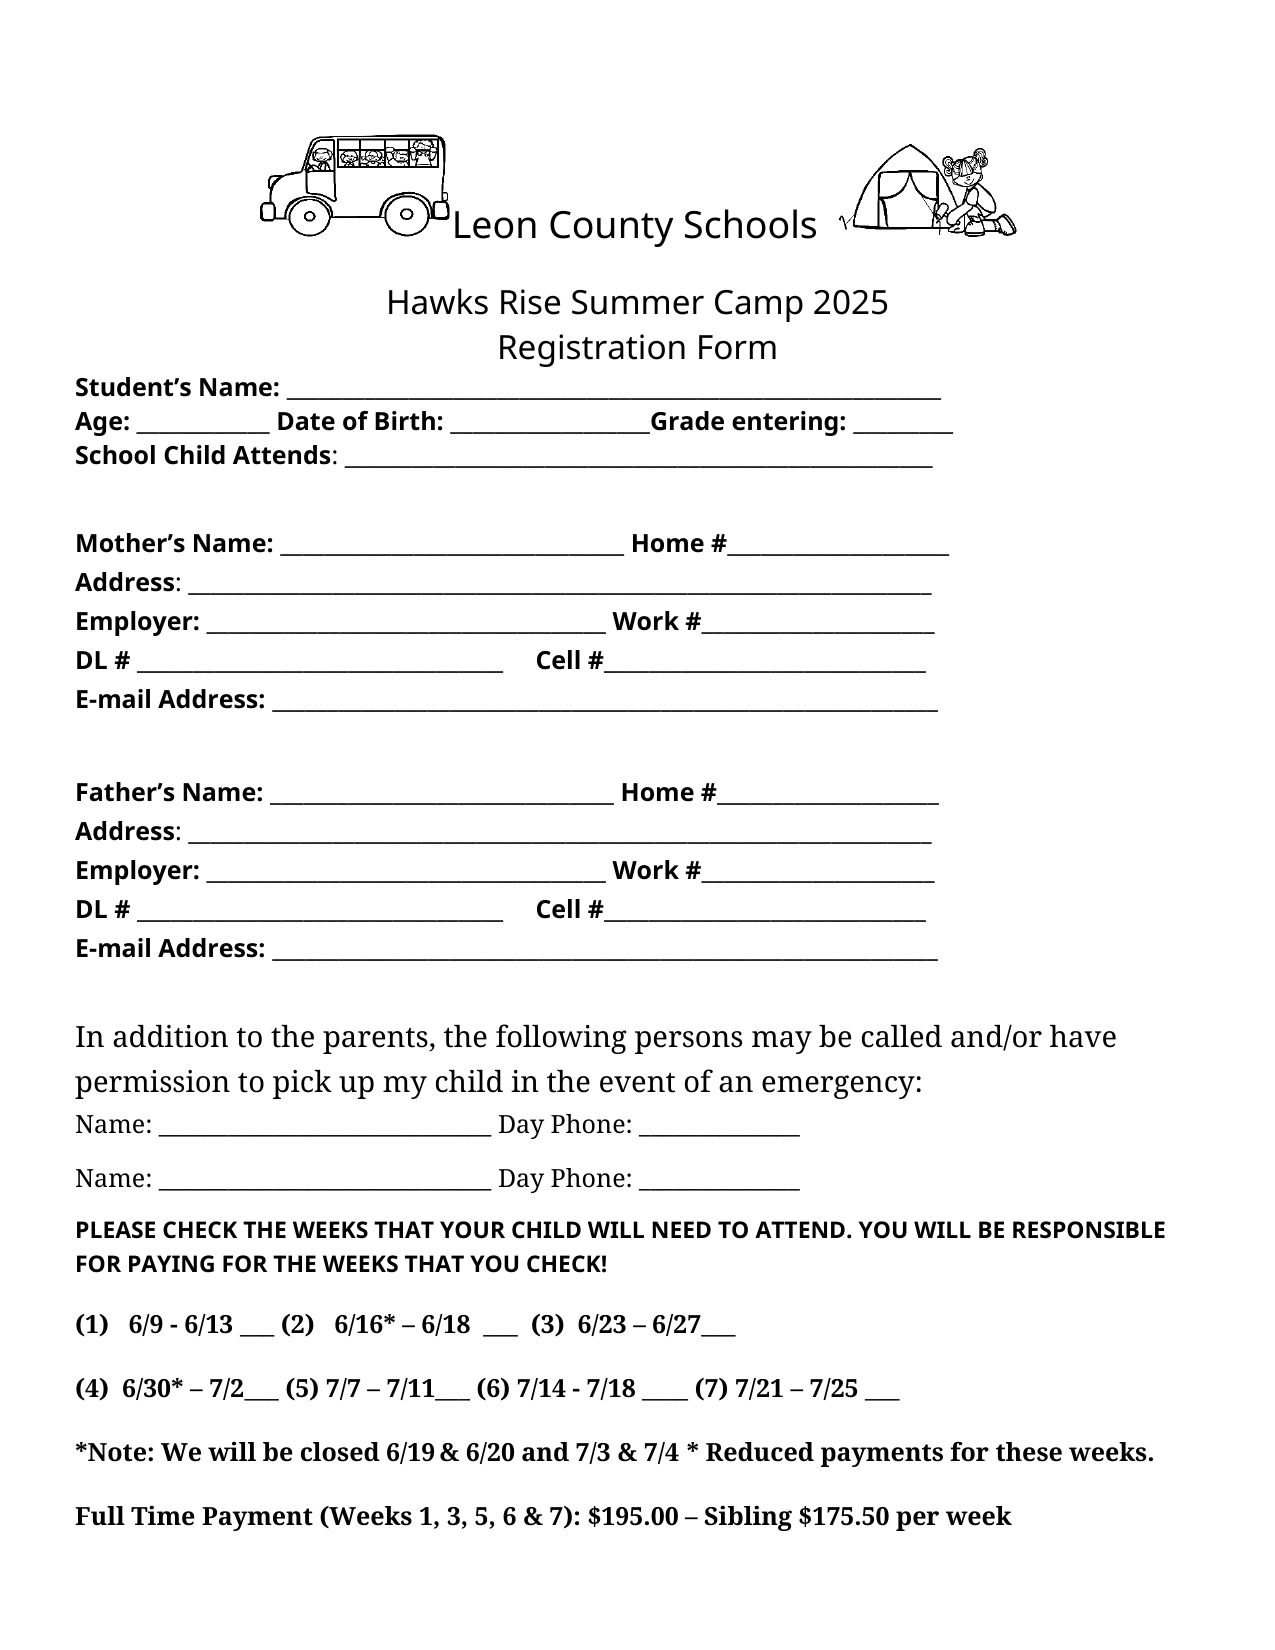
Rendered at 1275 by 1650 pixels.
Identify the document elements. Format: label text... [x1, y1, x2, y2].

text Name: _____________________________ Day Phone: ______________ [75, 1107, 1200, 1141]
text Mother’s Name: _______________________________ Home #____________________ [75, 525, 1200, 559]
text School Child Attends: _____________________________________________________ [75, 438, 1200, 472]
text PLEASE CHECK THE WEEKS THAT YOUR CHILD WILL NEED TO ATTEND. YOU WILL BE RESPONSIBLE FOR PAYING FOR THE WEEKS THAT YOU CHECK! [75, 1214, 1200, 1279]
text *Note: We will be closed 6/19 & 6/20 and 7/3 & 7/4 * Reduced payments for these weeks. [75, 1435, 1200, 1469]
text Full Time Payment (Weeks 1, 3, 5, 6 & 7): $195.00 – Sibling $175.50 per week [75, 1499, 1200, 1533]
text E-mail Address: ____________________________________________________________ [75, 931, 1200, 965]
picture [257, 132, 452, 239]
picture [837, 140, 1018, 239]
text E-mail Address: ____________________________________________________________ [75, 682, 1200, 716]
text (4) 6/30* – 7/2___ (5) 7/7 – 7/11___ (6) 7/14 - 7/18 ____ (7) 7/21 – 7/25 ___ [75, 1371, 1200, 1405]
text Employer: ____________________________________ Work #_____________________ [75, 603, 1200, 638]
text (1) 6/9 - 6/13 ___ (2) 6/16* – 6/18 ___ (3) 6/23 – 6/27___ [75, 1307, 1200, 1341]
text In addition to the parents, the following persons may be called and/or have permission to pick up my child in the event of an emergency: [75, 1016, 1200, 1101]
text Father’s Name: _______________________________ Home #____________________ [75, 774, 1200, 808]
text Student’s Name: ___________________________________________________________ [75, 369, 1200, 404]
text DL # _________________________________ Cell #_____________________________ [75, 892, 1200, 926]
text Address: ___________________________________________________________________ [75, 814, 1200, 848]
text Hawks Rise Summer Camp 2025 [75, 279, 1200, 324]
text DL # _________________________________ Cell #_____________________________ [75, 643, 1200, 677]
text Name: _____________________________ Day Phone: ______________ [75, 1161, 1200, 1195]
text Employer: ____________________________________ Work #_____________________ [75, 853, 1200, 887]
text Address: ___________________________________________________________________ [75, 564, 1200, 598]
text Registration Form [75, 324, 1200, 369]
text Age: ____________ Date of Birth: __________________Grade entering: _________ [75, 404, 1200, 438]
